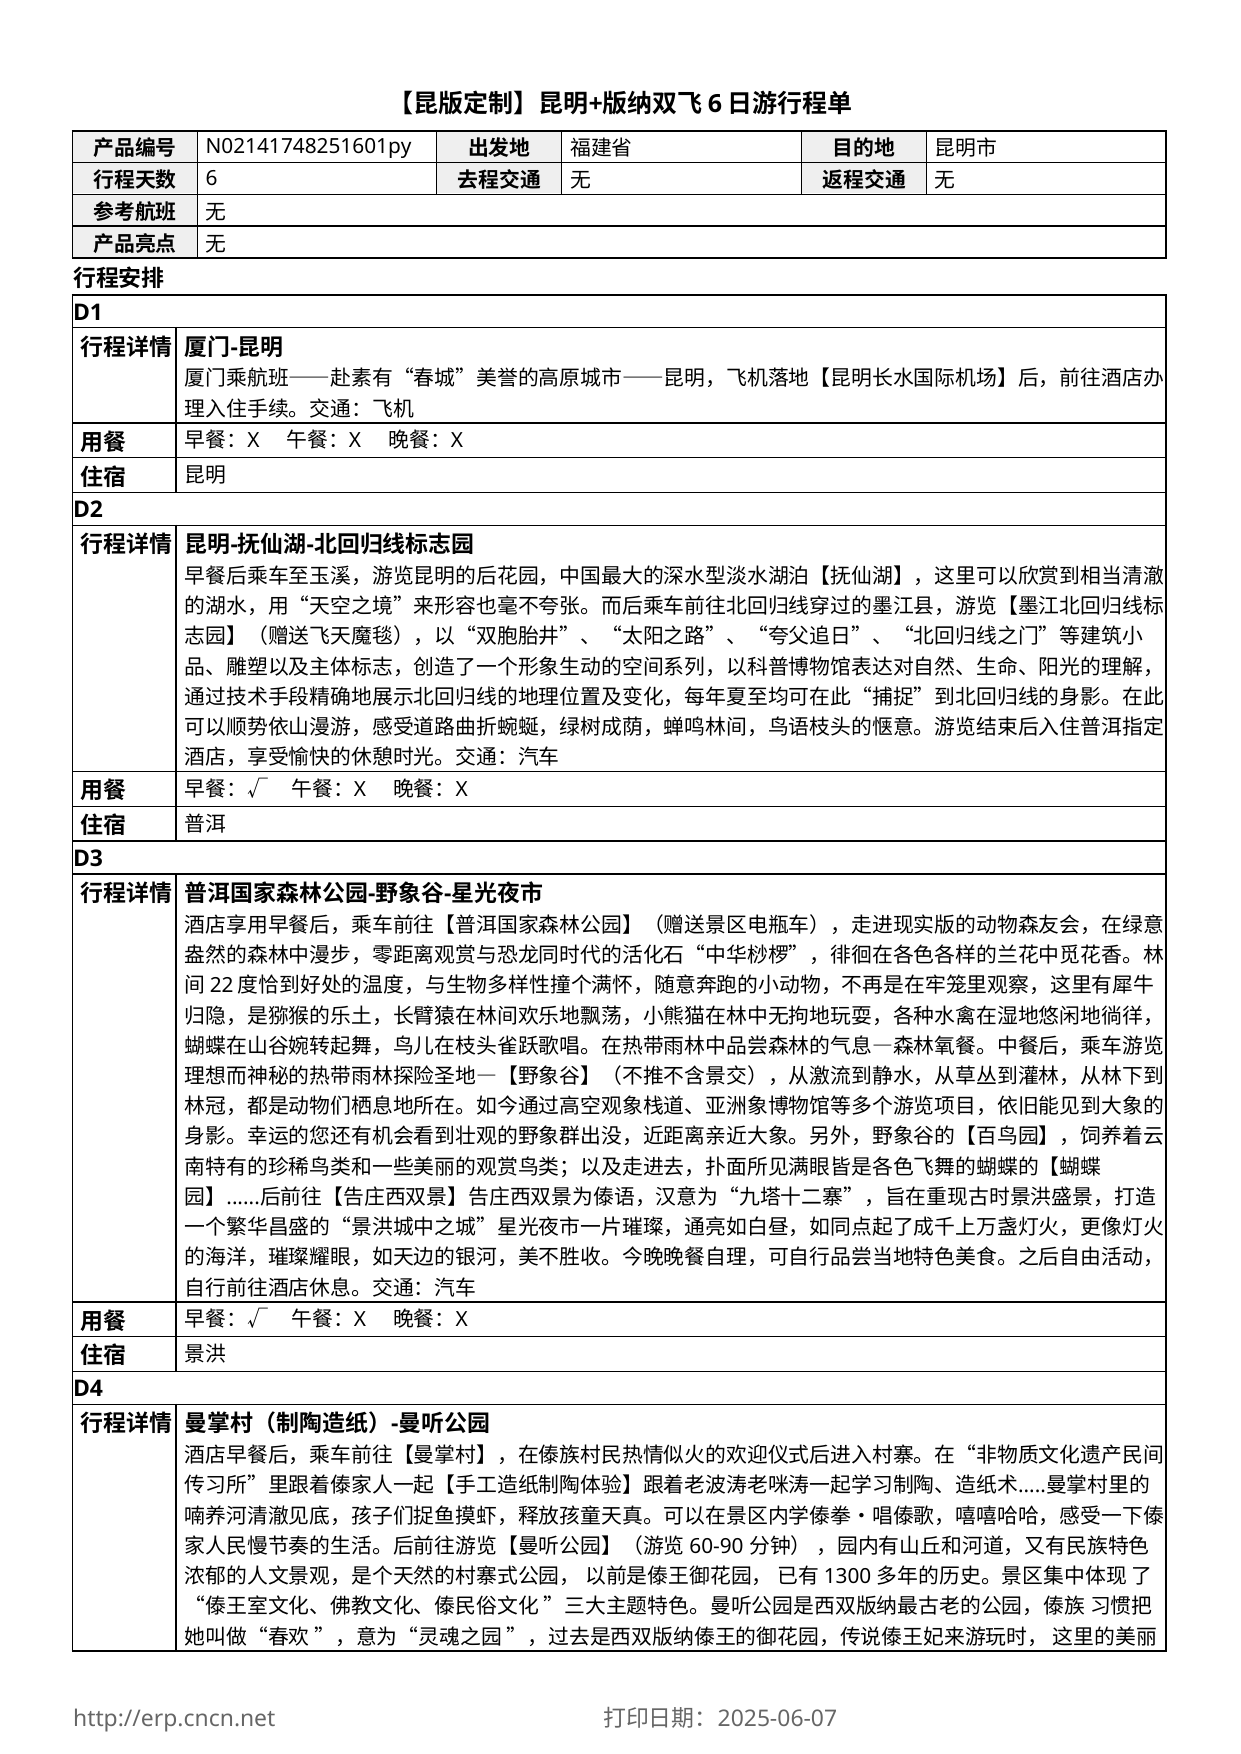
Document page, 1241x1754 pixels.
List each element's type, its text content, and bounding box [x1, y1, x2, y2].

table_cell 住宿 [73, 807, 175, 840]
table_header 昆明市 [927, 132, 1165, 162]
table_cell 无 [198, 195, 1165, 225]
table_cell 返程交通 [802, 163, 926, 193]
table_cell 参考航班 [73, 195, 197, 225]
text 【昆版定制】昆明+版纳双飞6日游行程单 [73, 83, 1167, 119]
table_cell 早餐：X 午餐：X 晚餐：X [177, 424, 1165, 457]
table_cell 昆明 [177, 458, 1165, 492]
table_header 出发地 [437, 132, 561, 162]
table_cell 6 [198, 163, 436, 193]
table_cell 用餐 [73, 772, 175, 806]
table_cell 用餐 [73, 1303, 175, 1336]
table_cell 行程详情 [73, 328, 175, 422]
table_cell 行程详情 [73, 875, 175, 1301]
table_cell 住宿 [73, 458, 175, 492]
table_header 产品编号 [73, 132, 197, 162]
table_cell 普洱 [177, 807, 1165, 840]
table_cell 普洱国家森林公园-野象谷-星光夜市 酒店享用早餐后，乘车前往【普洱国家森林公园】（赠送景区电瓶车），走进现实版的动物森友会，在绿意盎然的森林中漫步，零距离观赏与恐龙同时代的活化石“中华桫椤”，徘徊在各色各样的兰花中觅花香。林间22度恰到好处的温度，与生物多样性撞个满怀，随意奔跑的小动物，不再是在牢笼里观察，这里有犀牛归隐，是猕猴的乐土，长臂猿在林间欢乐地飘荡，小熊猫在林中无拘地玩耍，各种水禽在湿地悠闲地徜徉，蝴蝶在山谷婉转起舞，鸟儿在枝头雀跃歌唱。在热带雨林中品尝森林的气息—森林氧餐。中餐后，乘车游览理想而神秘的热带雨林探险圣地—【野象谷】（不推不含景交），从激流到静水，从草丛到灌林，从林下到林冠，都是动物们栖息地所在。如今通过高空观象栈道、亚洲象博物馆等多个游览项目，依旧能见到大象的身影。幸运的您还有机会看到壮观的野象群出没，近距离亲近大象。另外，野象谷的【百鸟园】，饲养着云南特有的珍稀鸟类和一些美丽的观赏鸟类；以及走进去，扑面所见满眼皆是各色飞舞的蝴蝶的【蝴蝶园】...... [177, 875, 1165, 1301]
table_cell 早餐：√ 午餐：X 晚餐：X [177, 772, 1165, 806]
table_cell 景洪 [177, 1337, 1165, 1371]
table_cell 住宿 [73, 1337, 175, 1371]
text 行程安排 [73, 260, 1167, 293]
table_cell D4 [73, 1372, 1165, 1403]
table_header N02141748251601py [198, 132, 436, 162]
table_cell 早餐：√ 午餐：X 晚餐：X [177, 1303, 1165, 1336]
table_cell 昆明-抚仙湖-北回归线标志园 早餐后乘车至玉溪，游览昆明的后花园，中国最大的深水型淡水湖泊【抚仙湖】，这里可以欣赏到相当清澈的湖水，用“天空之境”来形容也毫不夸张。 [177, 526, 1165, 771]
table_cell 行程详情 [73, 1405, 175, 1650]
table_cell 用餐 [73, 424, 175, 457]
table_cell 无 [927, 163, 1165, 193]
table_header D1 [73, 296, 1165, 327]
table_header 目的地 [802, 132, 926, 162]
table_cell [177, 1405, 1165, 1650]
table_cell 厦门-昆明 厦门乘航班——赴素有“春城”美誉的高原城市——昆明，飞机落地【昆明长水国际机场】后，前往酒店办理入住手续。 [177, 328, 1165, 422]
table_cell 无 [562, 163, 801, 193]
table_cell D3 [73, 842, 1165, 873]
table_cell 行程天数 [73, 163, 197, 193]
table_header 福建省 [562, 132, 801, 162]
table_cell 行程详情 [73, 526, 175, 771]
table_cell 去程交通 [437, 163, 561, 193]
table_cell 无 [198, 227, 1165, 257]
table_cell 产品亮点 [73, 227, 197, 257]
table_cell D2 [73, 493, 1165, 524]
